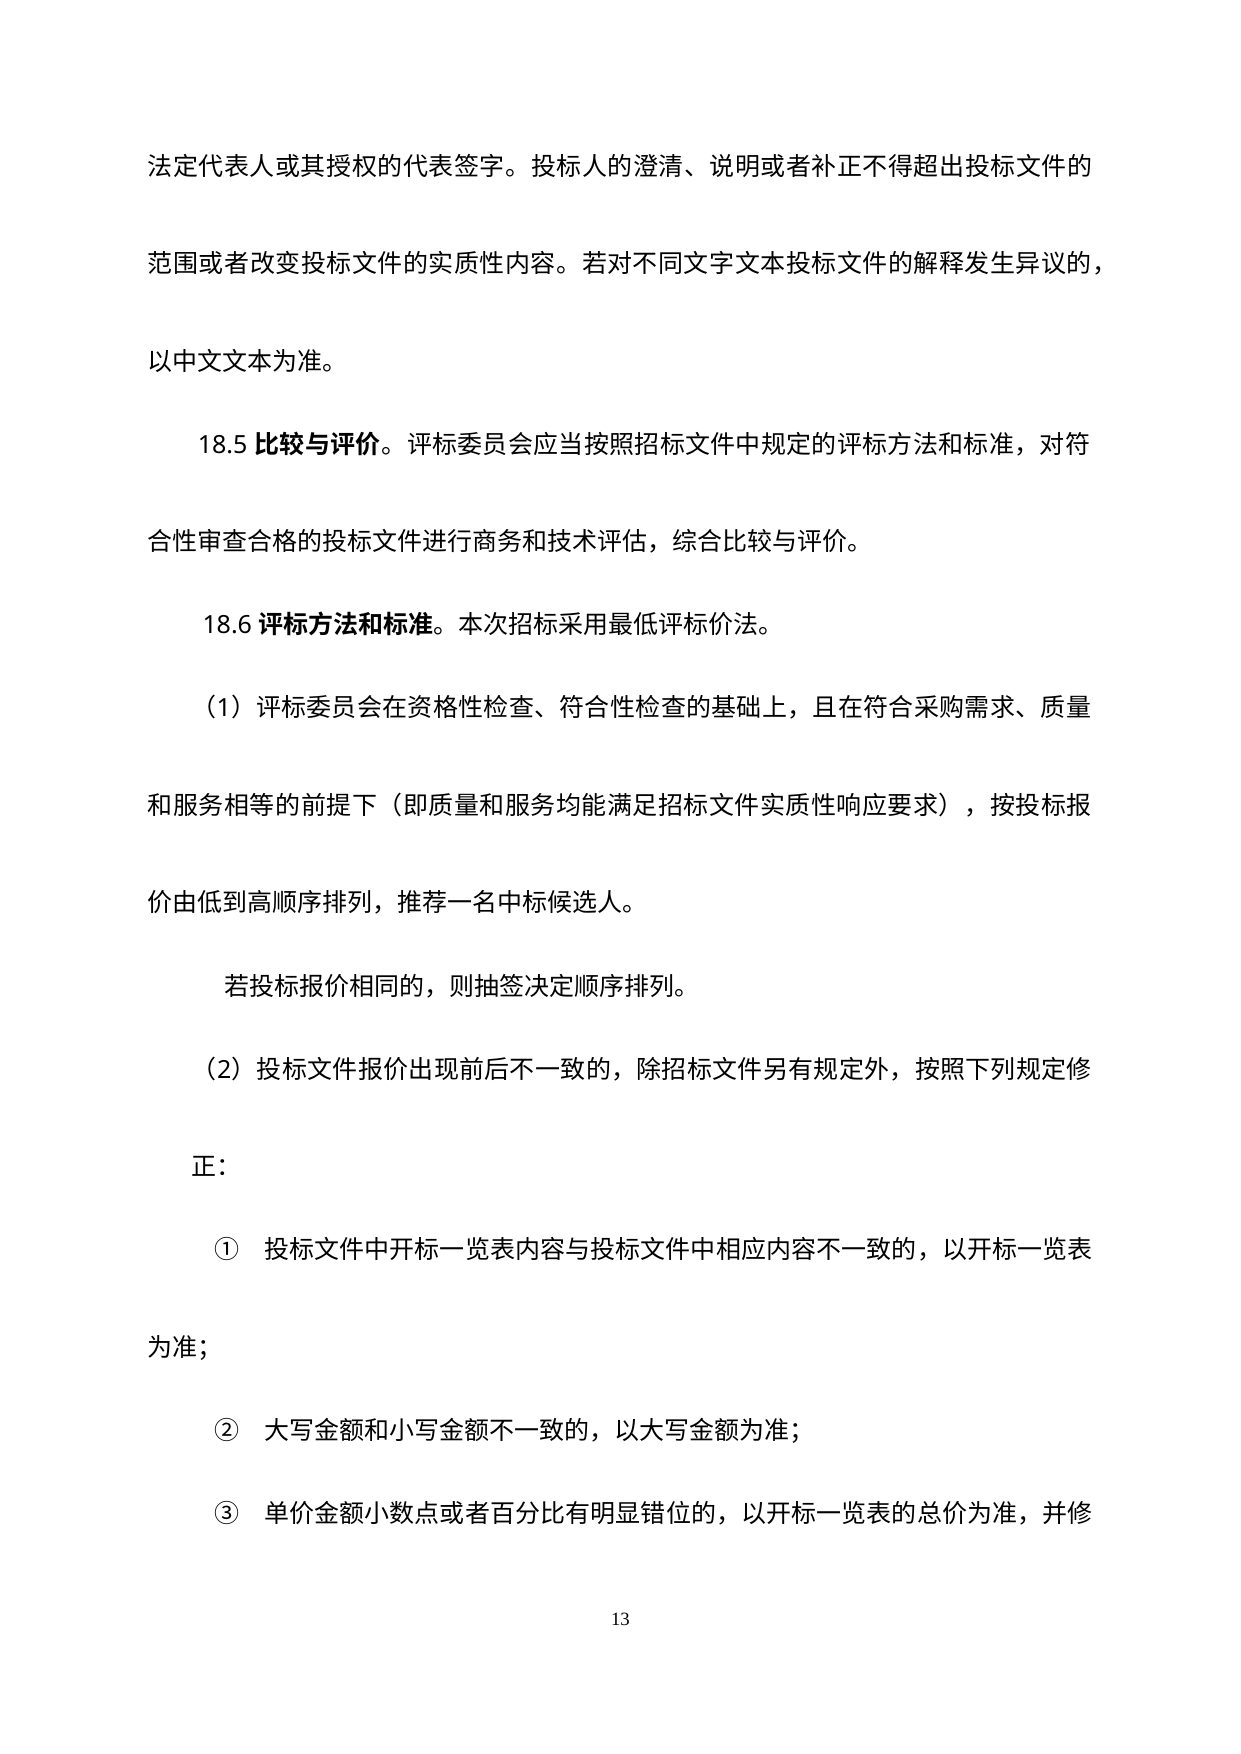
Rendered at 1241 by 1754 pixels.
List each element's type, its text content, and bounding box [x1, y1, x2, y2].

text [148, 132, 1092, 392]
list 评标委员会在资格性检查、符合性检查的基础上，且在符合采购需求、质量和服务相等的前提下（即质量和服务均能满足招标文件实质性响应要求），按投标报价由低到高顺序排列，推荐一名中标候选人。 [148, 673, 1092, 933]
text 18.6 评标方法和标准。本次招标采用最低评标价法。 [148, 590, 1092, 655]
list 大写金额和小写金额不一致的，以大写金额为准； [148, 1396, 1092, 1461]
text 18.5 比较与评价。评标委员会应当按照招标文件中规定的评标方法和标准，对符合性审查合格的投标文件进行商务和技术评估，综合比较与评价。 [148, 410, 1092, 572]
text 若投标报价相同的，则抽签决定顺序排列。 [191, 952, 1092, 1017]
list 投标文件中开标一览表内容与投标文件中相应内容不一致的，以开标一览表为准； [148, 1215, 1092, 1378]
text （2）投标文件报价出现前后不一致的，除招标文件另有规定外，按照下列规定修正： [191, 1035, 1092, 1197]
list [148, 1479, 1092, 1544]
